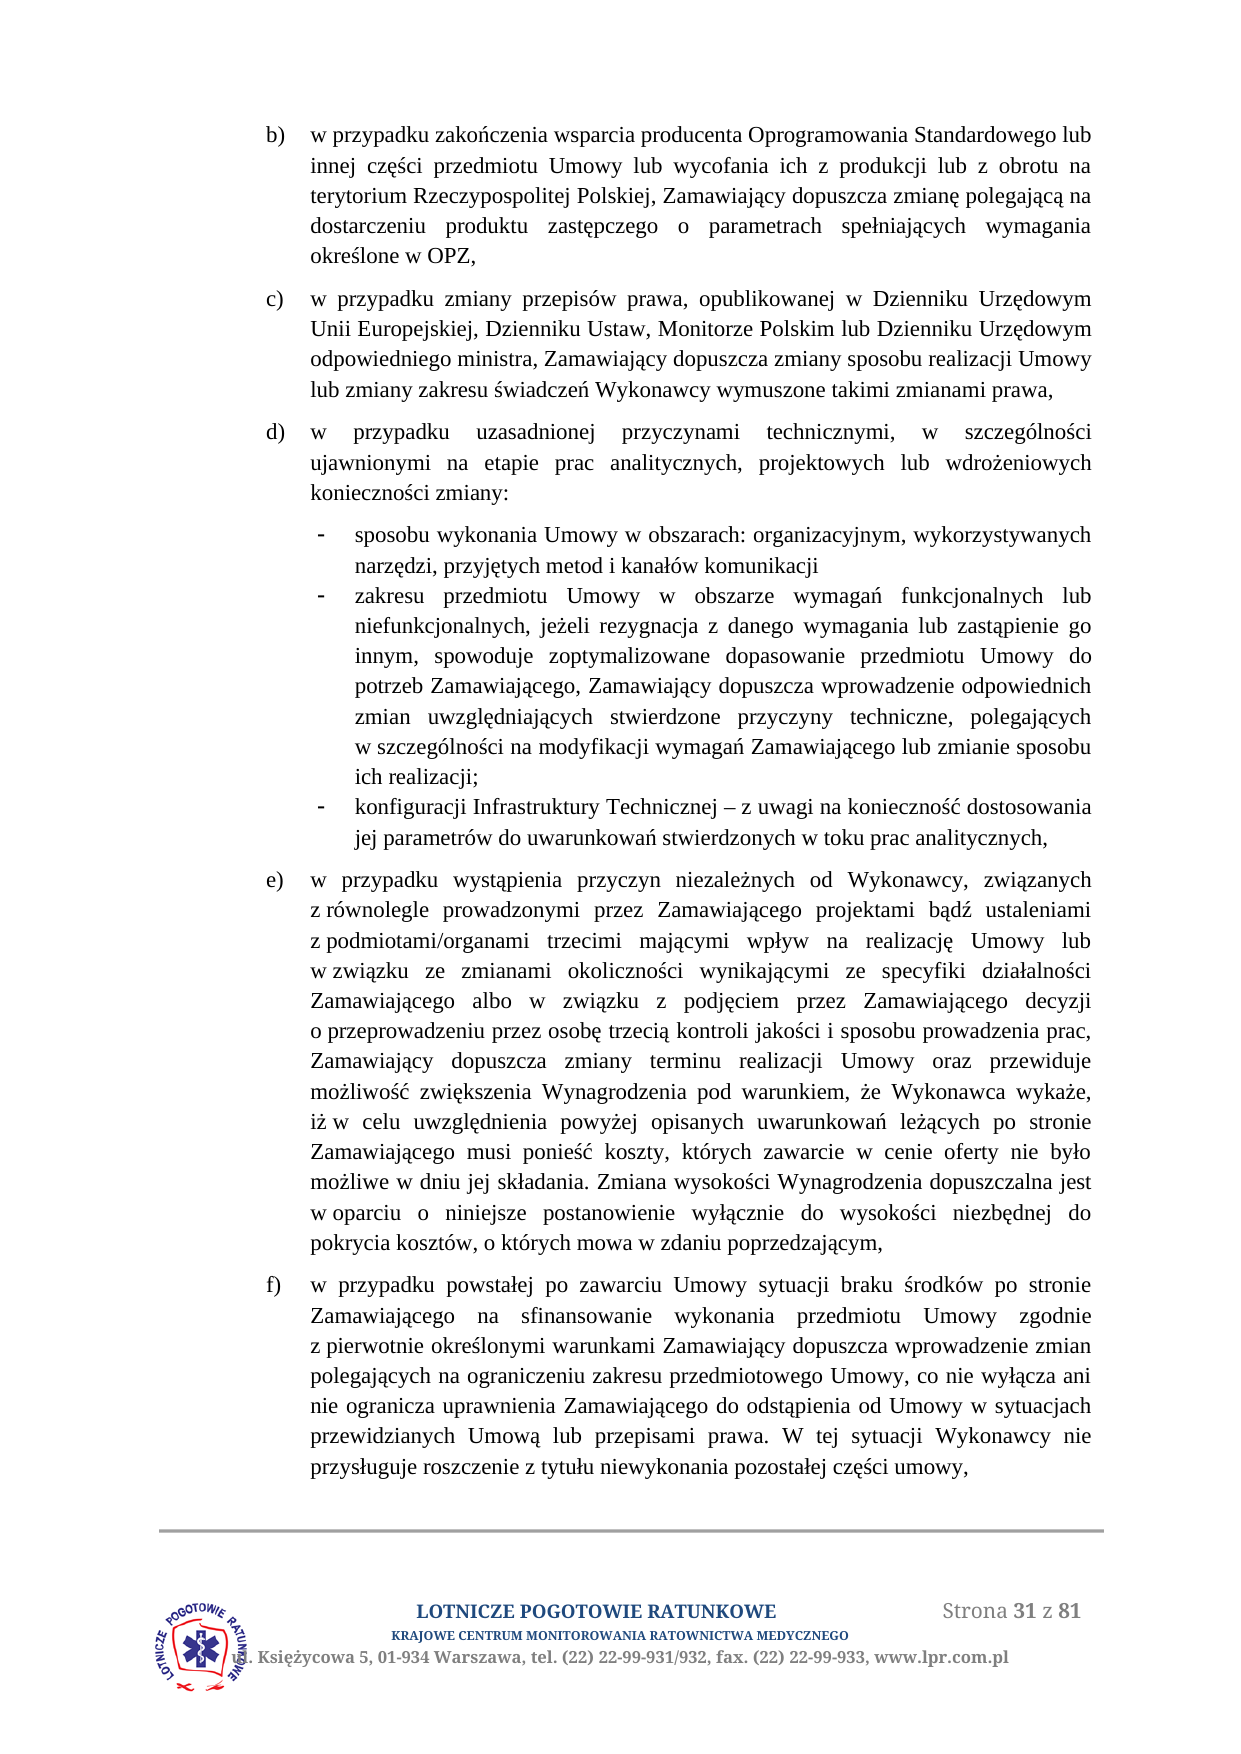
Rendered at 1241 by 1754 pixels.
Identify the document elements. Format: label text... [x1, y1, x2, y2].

list w przypadku zakończenia wsparcia producenta Oprogramowania Standardowego lub innej części przedmiotu Umowy lub wycofania ich z produkcji lub z obrotu na terytorium Rzeczypospolitej Polskiej, Zamawiający dopuszcza zmianę polegającą na dostarczeniu produktu zastępczego o parametrach spełniających wymagania określone w OPZ, [266, 122, 1092, 269]
list zakresu przedmiotu Umowy w obszarze wymagań funkcjonalnych lub niefunkcjonalnych, jeżeli rezygnacja z danego wymagania lub zastąpienie go innym, spowoduje zoptymalizowane dopasowanie przedmiotu Umowy do potrzeb Zamawiającego, Zamawiający dopuszcza wprowadzenie odpowiednich zmian uwzględniających stwierdzone przyczyny techniczne, polegających w szczególności na modyfikacji wymagań Zamawiającego lub zmianie sposobu ich realizacji; [317, 582, 1092, 789]
list w przypadku powstałej po zawarciu Umowy sytuacji braku środków po stronie Zamawiającego na sfinansowanie wykonania przedmiotu Umowy zgodnie z pierwotnie określonymi warunkami Zamawiający dopuszcza wprowadzenie zmian polegających na ograniczeniu zakresu przedmiotowego Umowy, co nie wyłącza ani nie ogranicza uprawnienia Zamawiającego do odstąpienia od Umowy w sytuacjach przewidzianych Umową lub przepisami prawa. W tej sytuacji Wykonawcy nie przysługuje roszczenie z tytułu niewykonania pozostałej części umowy, [266, 1272, 1092, 1479]
list w przypadku uzasadnionej przyczynami technicznymi, w szczególności ujawnionymi na etapie prac analitycznych, projektowych lub wdrożeniowych konieczności zmiany: [266, 418, 1092, 505]
list w przypadku wystąpienia przyczyn niezależnych od Wykonawcy, związanych z równolegle prowadzonymi przez Zamawiającego projektami bądź ustaleniami z podmiotami/organami trzecimi mającymi wpływ na realizację Umowy lub w związku ze zmianami okoliczności wynikającymi ze specyfiki działalności Zamawiającego albo w związku z podjęciem przez Zamawiającego decyzji o przeprowadzeniu przez osobę trzecią kontroli jakości i sposobu prowadzenia prac, Zamawiający dopuszcza zmiany terminu realizacji Umowy oraz przewiduje możliwość zwiększenia Wynagrodzenia pod warunkiem, że Wykonawca wykaże, iż w celu uwzględnienia powyżej opisanych uwarunkowań leżących po stronie Zamawiającego musi ponieść koszty, których zawarcie w cenie oferty nie było możliwe w dniu jej składania. Zmiana wysokości Wynagrodzenia dopuszczalna jest w oparciu o niniejsze postanowienie wyłącznie do wysokości niezbędnej do pokrycia kosztów, o których mowa w zdaniu poprzedzającym, [266, 866, 1092, 1255]
list konfiguracji Infrastruktury Technicznej – z uwagi na konieczność dostosowania jej parametrów do uwarunkowań stwierdzonych w toku prac analitycznych, [317, 793, 1092, 850]
list w przypadku zmiany przepisów prawa, opublikowanej w Dzienniku Urzędowym Unii Europejskiej, Dzienniku Ustaw, Monitorze Polskim lub Dzienniku Urzędowym odpowiedniego ministra, Zamawiający dopuszcza zmiany sposobu realizacji Umowy lub zmiany zakresu świadczeń Wykonawcy wymuszone takimi zmianami prawa, [266, 285, 1092, 402]
list sposobu wykonania Umowy w obszarach: organizacyjnym, wykorzystywanych narzędzi, przyjętych metod i kanałów komunikacji [317, 522, 1092, 578]
